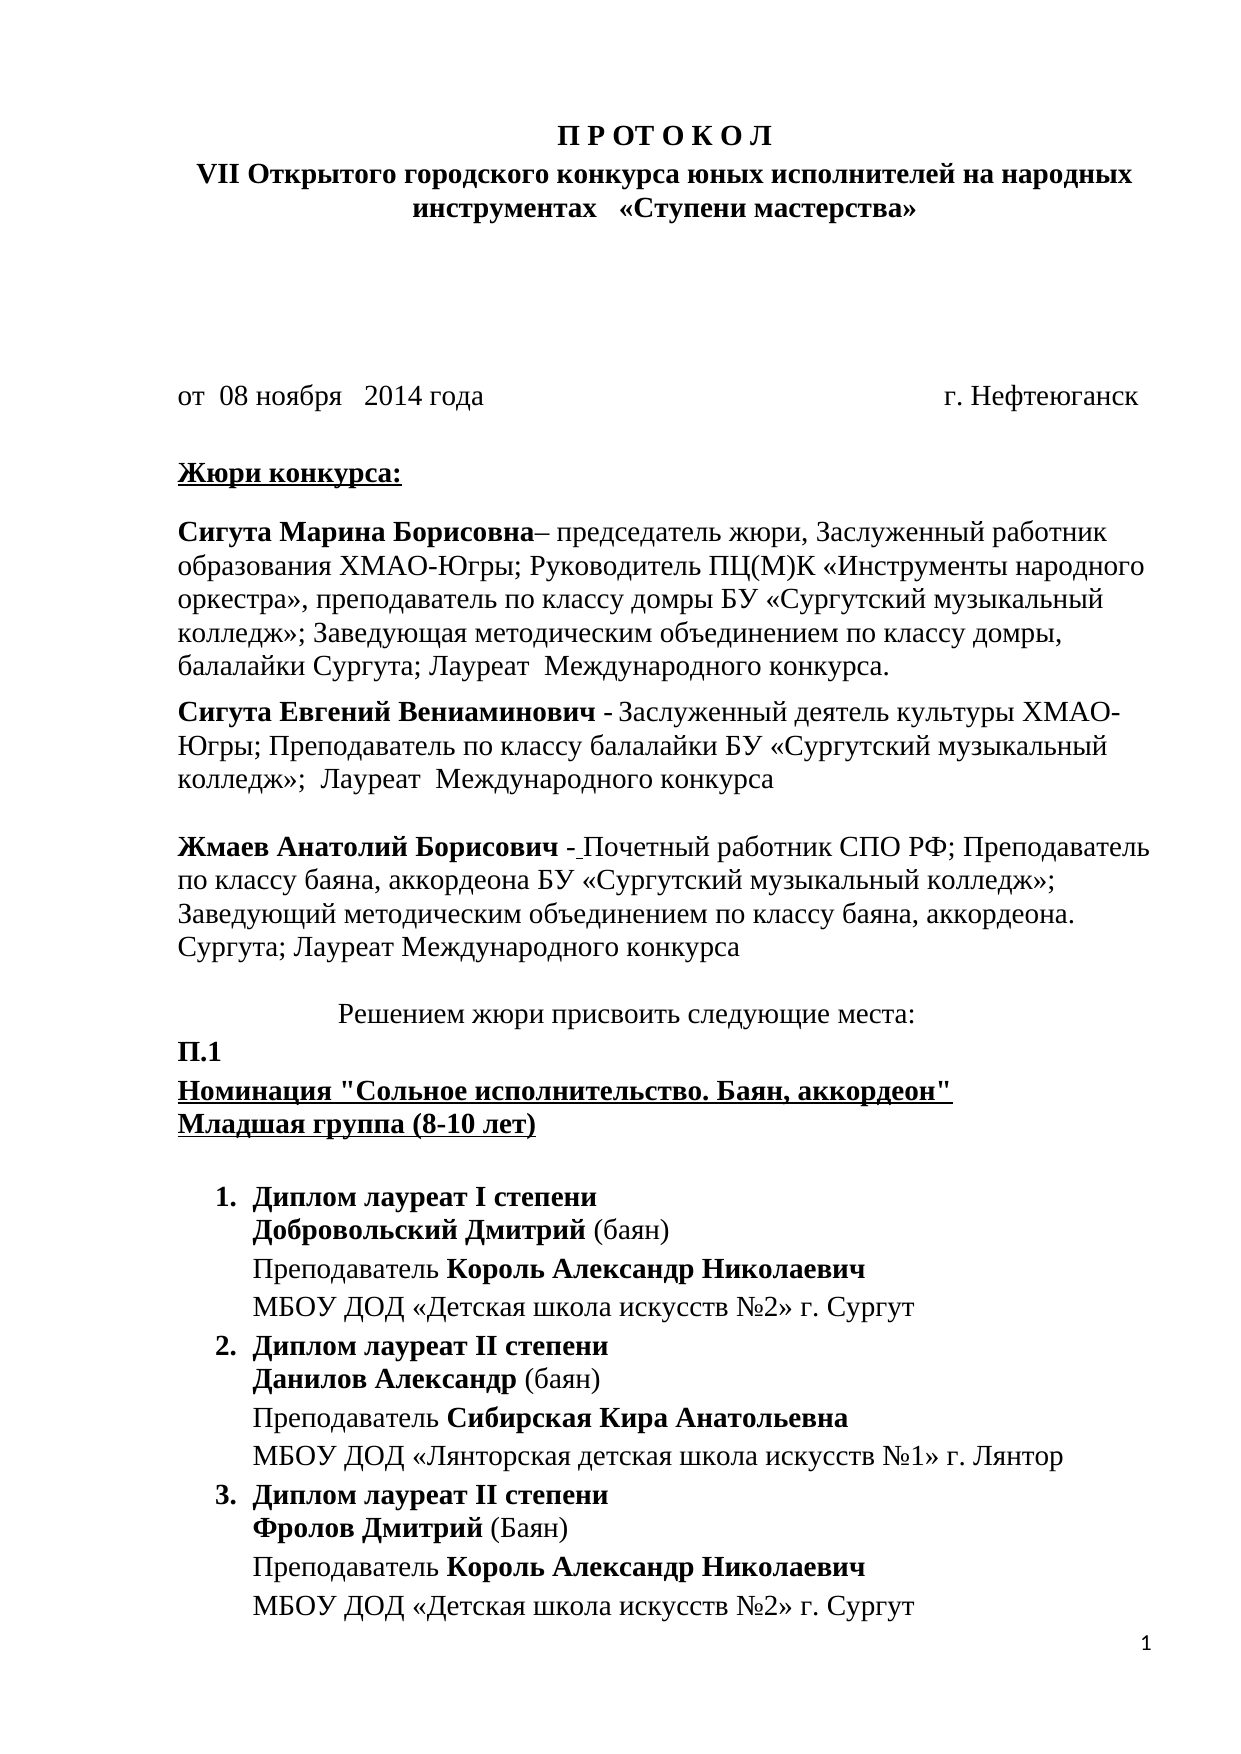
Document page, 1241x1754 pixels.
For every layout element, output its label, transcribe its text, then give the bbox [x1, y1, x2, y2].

list Диплом лауреат II степени [215, 1477, 1152, 1511]
text Преподаватель Сибирская Кира Анатольевна [252, 1400, 1152, 1433]
text МБОУ ДОД «Лянторская детская школа искусств №1» г. Лянтор [252, 1438, 1152, 1472]
text Фролов Дмитрий (Баян) [252, 1511, 1152, 1544]
text Преподаватель Король Александр Николаевич [252, 1251, 1152, 1284]
text П Р ОТ О К О Л [177, 118, 1152, 152]
text П.1 [177, 1034, 1152, 1068]
text Жмаев Анатолий Борисович - Почетный работник СПО РФ; Преподаватель по классу баяна, аккордеона БУ «Сургутский музыкальный колледж»; Заведующий методическим объединением по классу баяна, аккордеона. Сургута; Лауреат Международного конкурса [177, 829, 1152, 963]
text Сигута Евгений Вениаминович - Заслуженный деятель культуры ХМАО-Югры; Преподаватель по классу балалайки БУ «Сургутский музыкальный колледж»; Лауреат Международного конкурса [177, 694, 1152, 795]
text МБОУ ДОД «Детская школа искусств №2» г. Сургут [252, 1588, 1152, 1621]
text Номинация "Сольное исполнительство. Баян, аккордеон" [177, 1073, 1152, 1107]
text МБОУ ДОД «Детская школа искусств №2» г. Сургут [252, 1289, 1152, 1323]
text Добровольский Дмитрий (баян) [252, 1212, 1152, 1246]
text VII Открытого городского конкурса юных исполнителей на народных инструментах «Ступени мастерства» [177, 157, 1152, 224]
text Сигута Марина Борисовна– председатель жюри, Заслуженный работник образования ХМАО-Югры; Руководитель ПЦ(М)К «Инструменты народного оркестра», преподаватель по классу домры БУ «Сургутский музыкальный колледж»; Заведующая методическим объединением по классу домры, балалайки Сургута; Лауреат Международного конкурса. [177, 514, 1152, 682]
text Данилов Александр (баян) [252, 1361, 1152, 1395]
text Младшая группа (8-10 лет) [177, 1107, 1152, 1140]
list Диплом лауреат I степени [215, 1179, 1152, 1212]
list Диплом лауреат II степени [215, 1328, 1152, 1361]
text от 08 ноября 2014 года г. Нефтеюганск [177, 378, 1152, 411]
text Жюри конкурса: [177, 455, 1152, 488]
text Решением жюри присвоить следующие места: [177, 996, 1152, 1029]
text Преподаватель Король Александр Николаевич [252, 1549, 1152, 1583]
